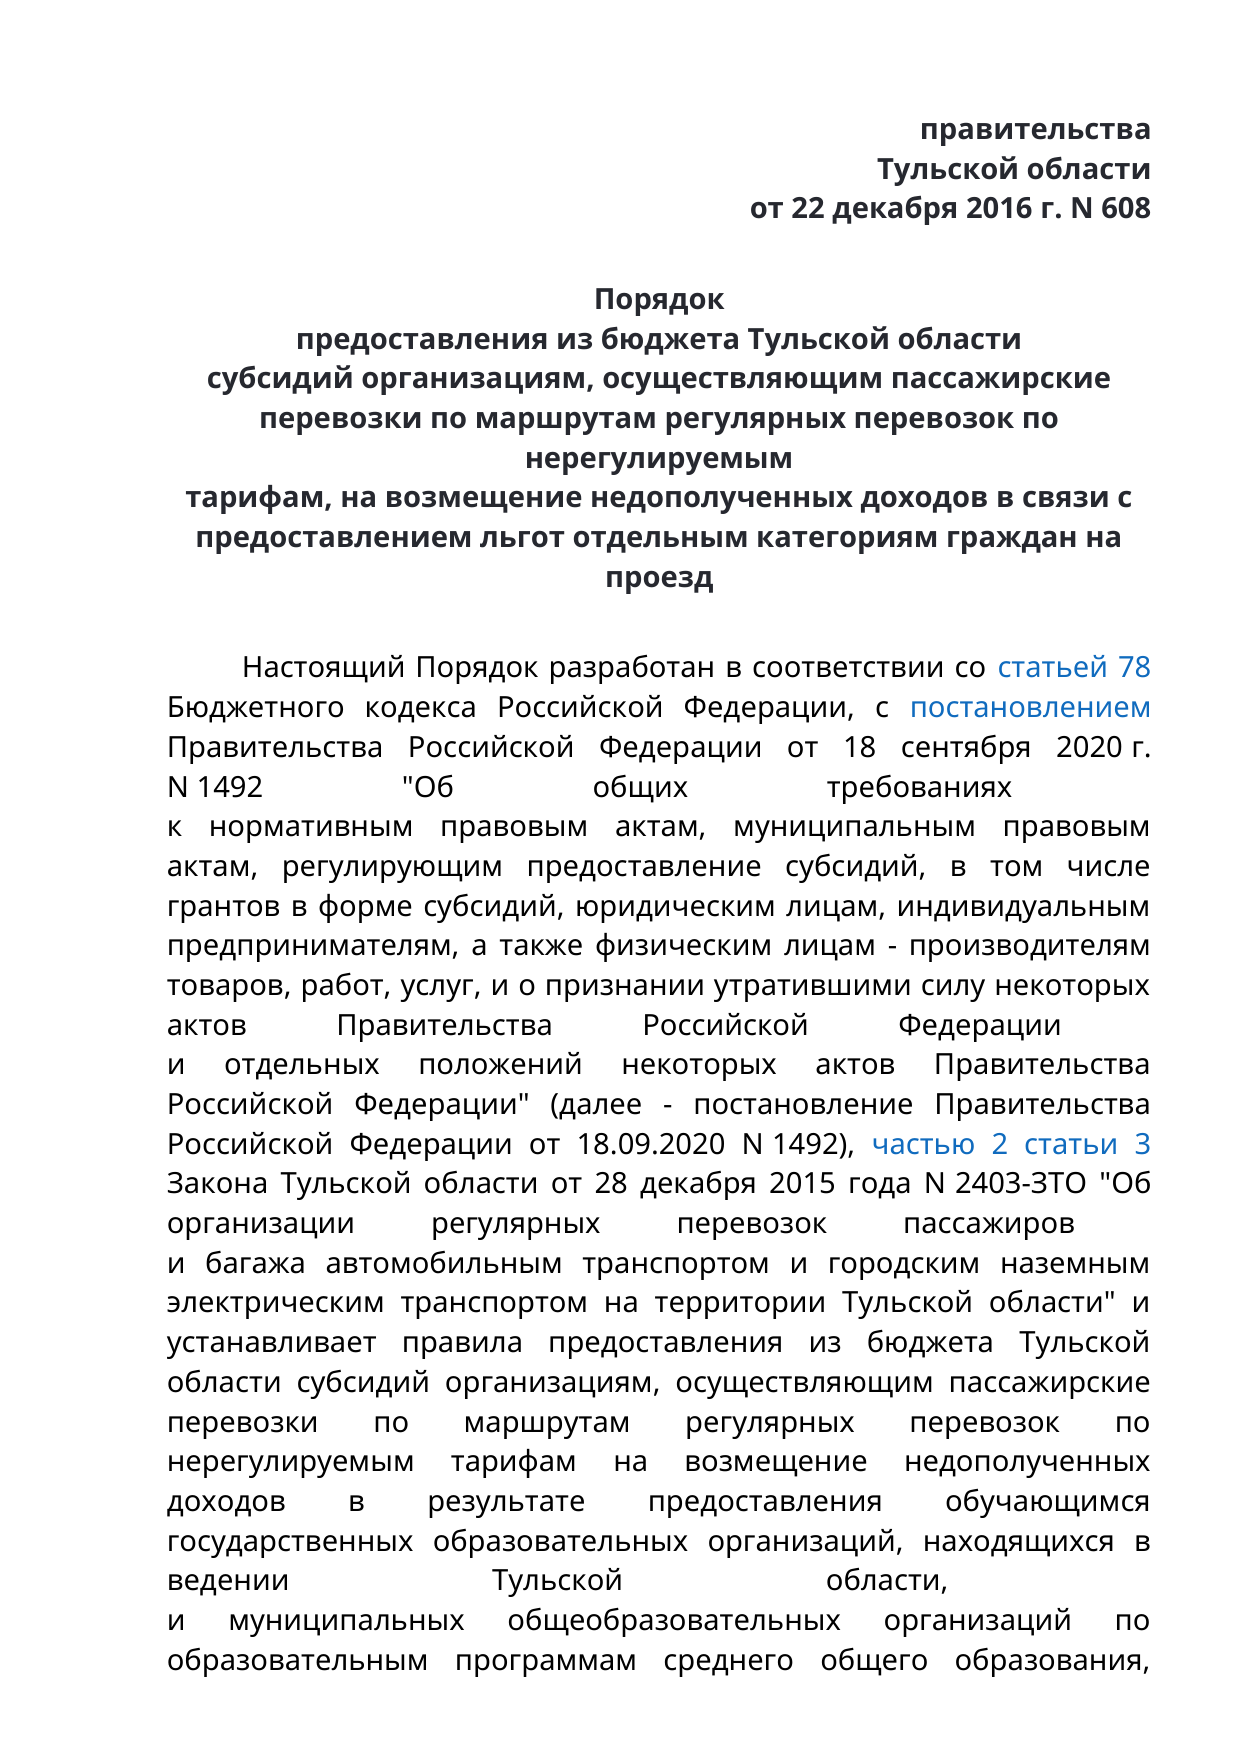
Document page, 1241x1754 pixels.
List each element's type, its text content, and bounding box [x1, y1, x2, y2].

text Порядок предоставления из бюджета Тульской области субсидий организациям, осуществляющим пассажирские перевозки по маршрутам регулярных перевозок по нерегулируемым тарифам, на возмещение недополученных доходов в связи с предоставлением льгот отдельным категориям граждан на проезд [167, 278, 1151, 596]
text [167, 647, 1151, 1679]
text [167, 108, 1151, 227]
